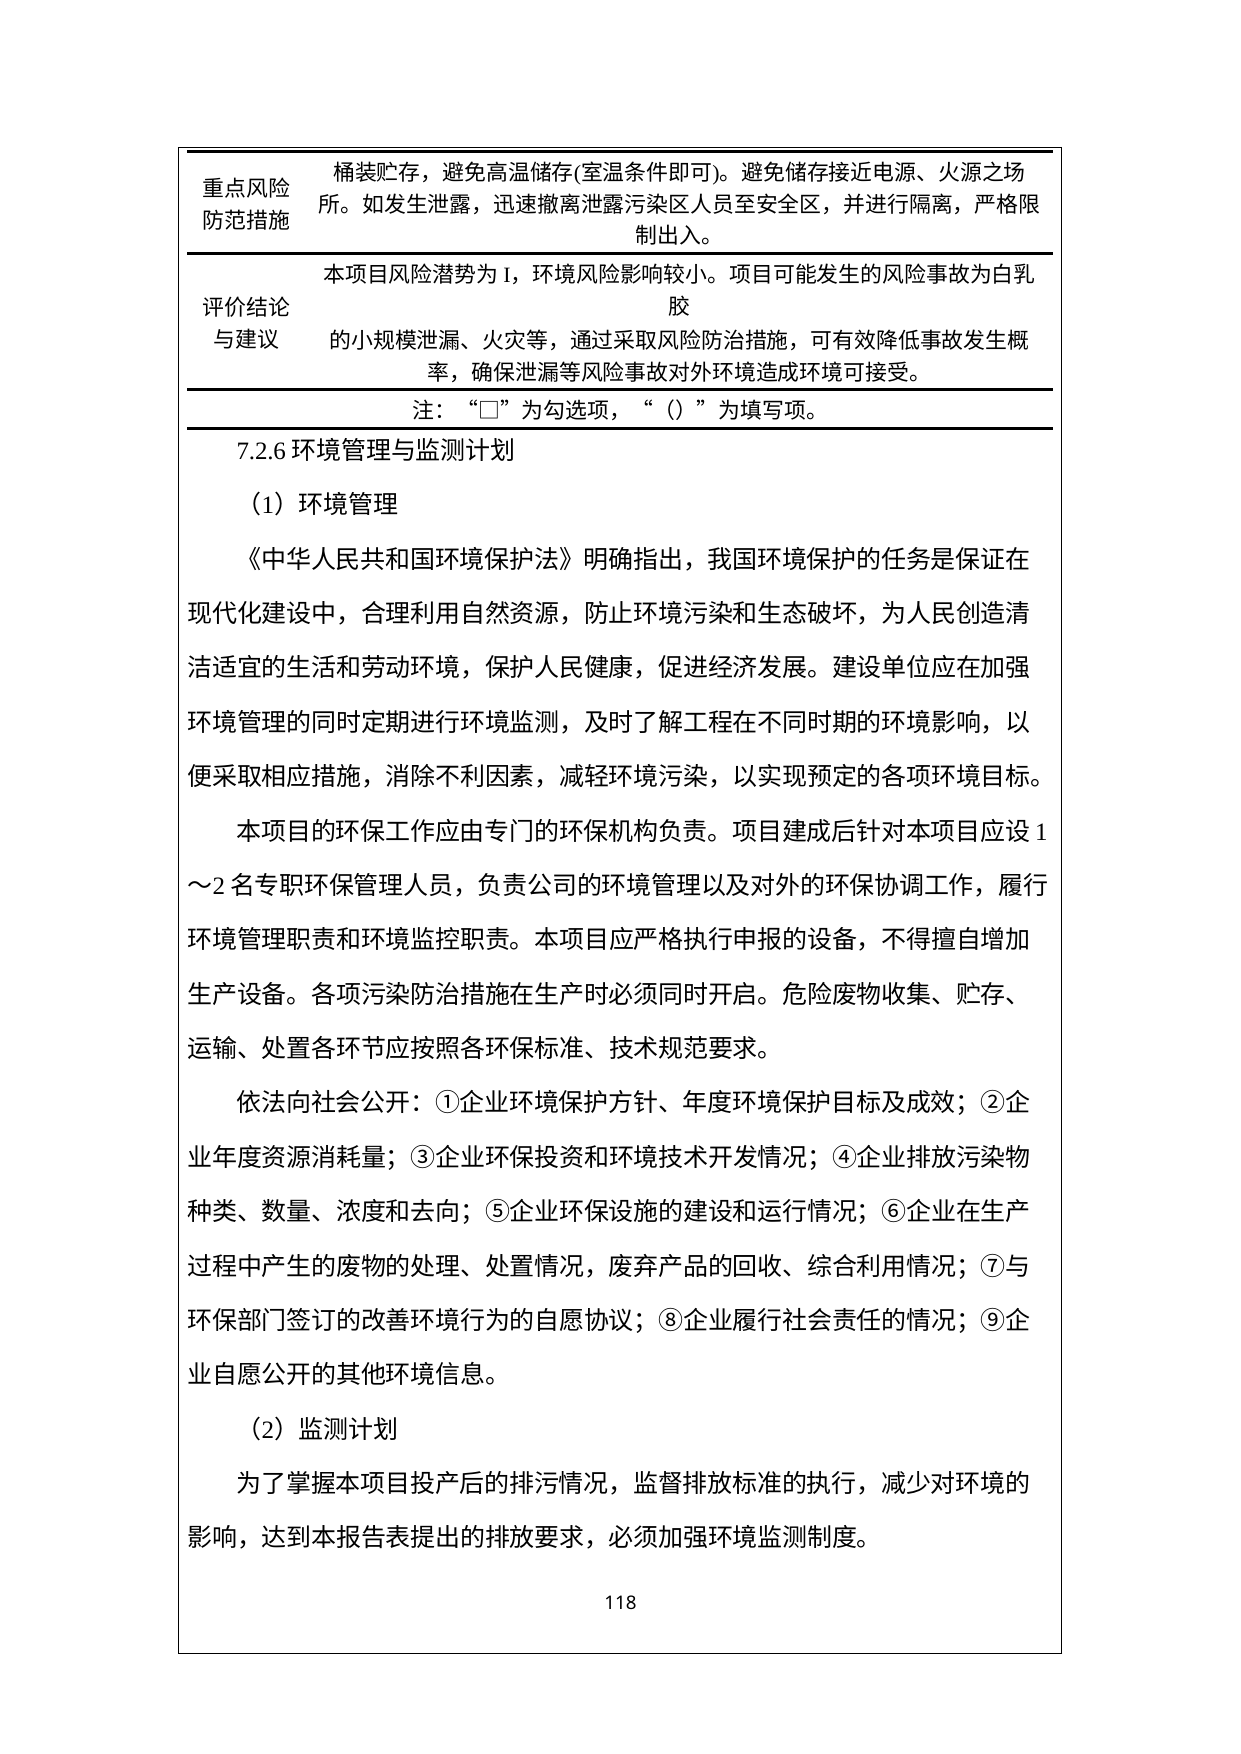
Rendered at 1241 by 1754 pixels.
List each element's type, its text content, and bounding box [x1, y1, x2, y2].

text 本项目的环保工作应由专门的环保机构负责。项目建成后针对本项目应设1～2名专职环保管理人员，负责公司的环境管理以及对外的环保协调工作，履行环境管理职责和环境监控职责。本项目应严格执行申报的设备，不得擅自增加生产设备。各项污染防治措施在生产时必须同时开启。危险废物收集、贮存、运输、处置各环节应按照各环保标准、技术规范要求。 [187, 811, 1053, 1065]
text （2）监测计划 [187, 1409, 1053, 1445]
text 7.2.6 环境管理与监测计划 [187, 430, 1053, 467]
text （1）环境管理 [187, 485, 1053, 521]
text 为了掌握本项目投产后的排污情况，监督排放标准的执行，减少对环境的影响，达到本报告表提出的排放要求，必须加强环境监测制度。 [187, 1463, 1053, 1554]
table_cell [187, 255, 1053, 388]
text 《中华人民共和国环境保护法》明确指出，我国环境保护的任务是保证在现代化建设中，合理利用自然资源，防止环境污染和生态破坏，为人民创造清洁适宜的生活和劳动环境，保护人民健康，促进经济发展。建设单位应在加强环境管理的同时定期进行环境监测，及时了解工程在不同时期的环境影响，以便采取相应措施，消除不利因素，减轻环境污染，以实现预定的各项环境目标。 [187, 539, 1053, 793]
text 依法向社会公开：①企业环境保护方针、年度环境保护目标及成效；②企业年度资源消耗量；③企业环保投资和环境技术开发情况；④企业排放污染物种类、数量、浓度和去向；⑤企业环保设施的建设和运行情况；⑥企业在生产过程中产生的废物的处理、处置情况，废弃产品的回收、综合利用情况；⑦与环保部门签订的改善环境行为的自愿协议；⑧企业履行社会责任的情况；⑨企业自愿公开的其他环境信息。 [187, 1083, 1053, 1391]
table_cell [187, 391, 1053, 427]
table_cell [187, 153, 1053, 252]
